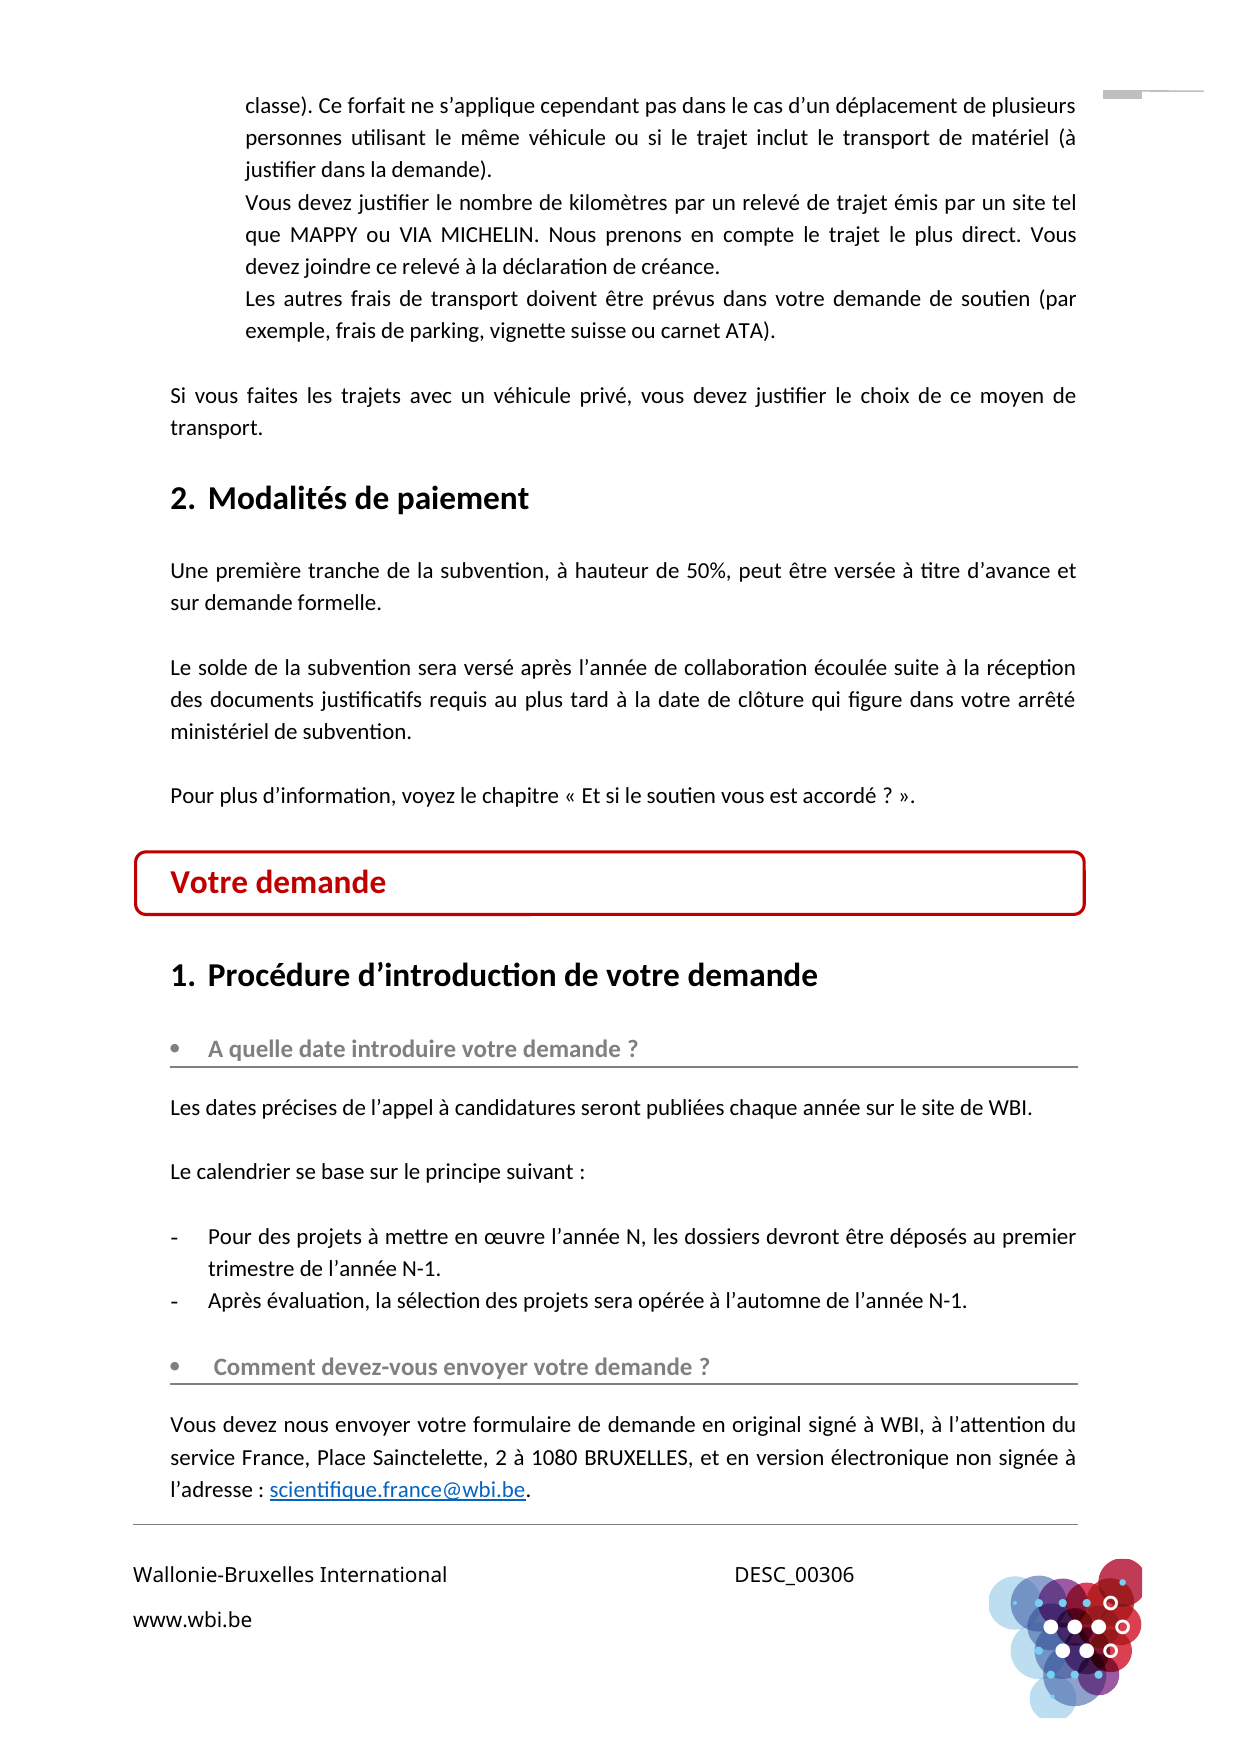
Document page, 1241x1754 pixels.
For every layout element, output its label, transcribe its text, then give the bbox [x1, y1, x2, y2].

text Le solde de la subvention sera versé après l’année de collaboration écoulée suite à la réception des documents justificatifs requis au plus tard à la date de clôture qui figure dans votre arrêté ministériel de subvention. [170, 653, 1078, 745]
list Les autres frais de transport doivent être prévus dans votre demande de soutien (par exemple, frais de parking, vignette suisse ou carnet ATA). [245, 284, 1078, 344]
subtitle Modalités de paiement [170, 477, 1078, 518]
list Pour des projets à mettre en œuvre l’année N, les dossiers devront être déposés au premier trimestre de l’année N-1. [170, 1222, 1078, 1282]
text Pour plus d’information, voyez le chapitre « Et si le soutien vous est accordé ? ». [170, 782, 1078, 809]
picture [988, 1558, 1142, 1718]
text Une première tranche de la subvention, à hauteur de 50%, peut être versée à titre d’avance et sur demande formelle. [170, 556, 1078, 616]
text Vous devez nous envoyer votre formulaire de demande en original signé à WBI, à l’attention du service France, Place Sainctelette, 2 à 1080 BRUXELLES, et en version électronique non signée à l’adresse : scientifique.france@wbi.be. [170, 1411, 1078, 1503]
list Vous devez justifier le nombre de kilomètres par un relevé de trajet émis par un site tel que MAPPY ou VIA MICHELIN. Nous prenons en compte le trajet le plus direct. Vous devez joindre ce relevé à la déclaration de créance. [245, 188, 1078, 280]
subtitle Comment devez-vous envoyer votre demande ? [170, 1351, 1078, 1383]
subtitle Votre demande [170, 861, 1078, 901]
text Le calendrier se base sur le principe suivant : [170, 1157, 1078, 1186]
subtitle Procédure d’introduction de votre demande [170, 954, 1078, 995]
text Les dates précises de l’appel à candidatures seront publiées chaque année sur le site de WBI. [170, 1093, 1078, 1121]
list Après évaluation, la sélection des projets sera opérée à l’automne de l’année N-1. [170, 1286, 1078, 1314]
subtitle A quelle date introduire votre demande ? [170, 1033, 1078, 1066]
text Si vous faites les trajets avec un véhicule privé, vous devez justifier le choix de ce moyen de transport. [170, 381, 1078, 441]
